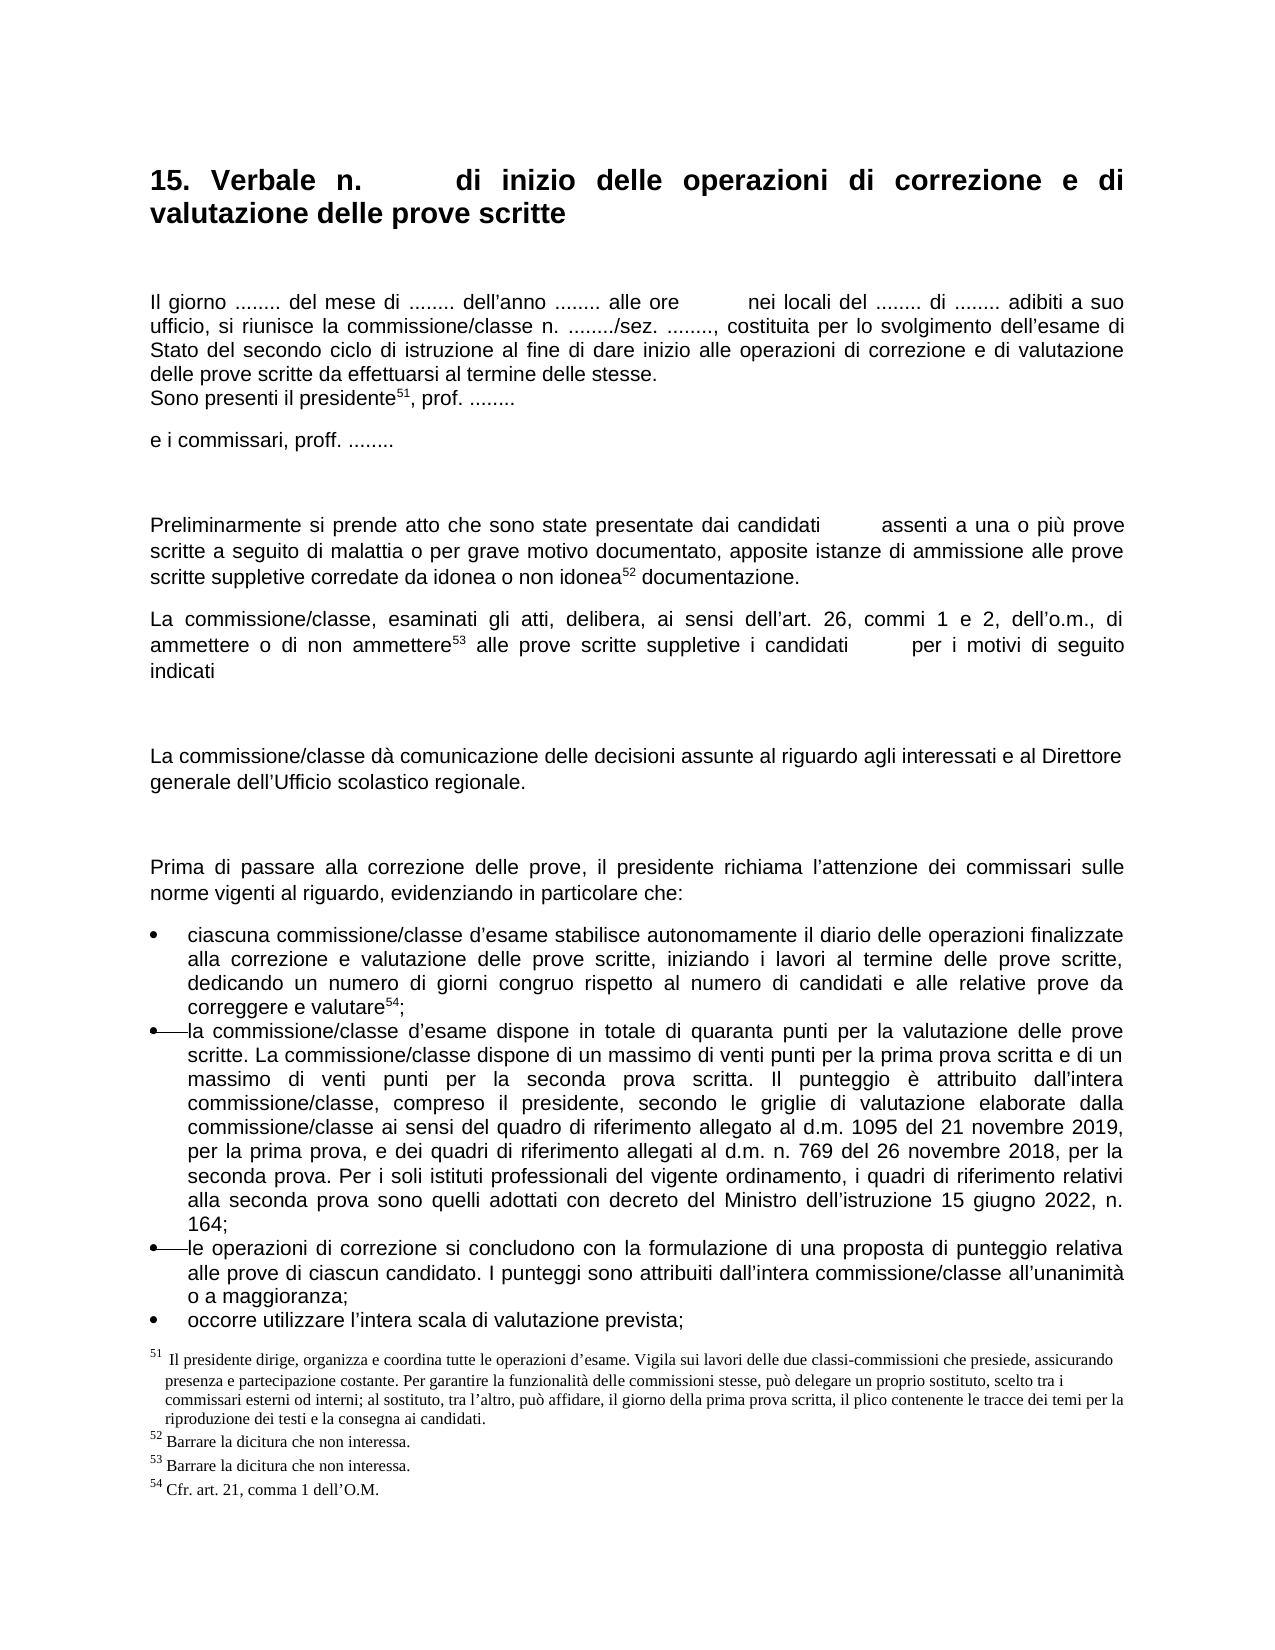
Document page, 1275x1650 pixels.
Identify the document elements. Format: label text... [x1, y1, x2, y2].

list Sono presenti il presidente, prof. ........ [150, 386, 1125, 409]
list e i commissari, proff. ........ [150, 428, 1125, 452]
list ciascuna commissione/classe d’esame stabilisce autonomamente il diario delle operazioni finalizzate alla correzione e valutazione delle prove scritte, iniziando i lavori al termine delle prove scritte, dedicando un numero di giorni congruo rispetto al numero di candidati e alle relative prove da correggere e valutare; [150, 923, 1125, 1019]
list Il giorno ........ del mese di ........ dell’anno ........ alle ore nei locali del ........ di ........ adibiti a suo ufficio, si riunisce la commissione/classe n. ......../sez. ........, costituita per lo svolgimento dell’esame di Stato del secondo ciclo di istruzione al fine di dare inizio alle operazioni di correzione e di valutazione delle prove scritte da effettuarsi al termine delle stesse. [150, 290, 1125, 386]
list Preliminarmente si prende atto che sono state presentate dai candidati assenti a una o più prove scritte a seguito di malattia o per grave motivo documentato, apposite istanze di ammissione alle prove scritte suppletive corredate da idonea o non idonea documentazione. [150, 513, 1125, 589]
list La commissione/classe dà comunicazione delle decisioni assunte al riguardo agli interessati e al Direttore generale dell’Ufficio scolastico regionale. [150, 744, 1125, 794]
subtitle 15. Verbale n. di inizio delle operazioni di correzione e di valutazione delle prove scritte [150, 162, 1125, 229]
list La commissione/classe, esaminati gli atti, delibera, ai sensi dell’art. 26, commi 1 e 2, dell’o.m., di ammettere o di non ammettere alle prove scritte suppletive i candidati per i motivi di seguito indicati [150, 607, 1125, 683]
list le operazioni di correzione si concludono con la formulazione di una proposta di punteggio relativa alle prove di ciascun candidato. I punteggi sono attribuiti dall’intera commissione/classe all’unanimità o a maggioranza; [150, 1236, 1125, 1308]
list occorre utilizzare l’intera scala di valutazione prevista; [150, 1308, 1125, 1332]
list Prima di passare alla correzione delle prove, il presidente richiama l’attenzione dei commissari sulle norme vigenti al riguardo, evidenziando in particolare che: [150, 855, 1125, 904]
list la commissione/classe d’esame dispone in totale di quaranta punti per la valutazione delle prove scritte. La commissione/classe dispone di un massimo di venti punti per la prima prova scritta e di un massimo di venti punti per la seconda prova scritta. Il punteggio è attribuito dall’intera commissione/classe, compreso il presidente, secondo le griglie di valutazione elaborate dalla commissione/classe ai sensi del quadro di riferimento allegato al d.m. 1095 del 21 novembre 2019, per la prima prova, e dei quadri di riferimento allegati al d.m. n. 769 del 26 novembre 2018, per la seconda prova. Per i soli istituti professionali del vigente ordinamento, i quadri di riferimento relativi alla seconda prova sono quelli adottati con decreto del Ministro dell’istruzione 15 giugno 2022, n. 164; [150, 1019, 1125, 1236]
